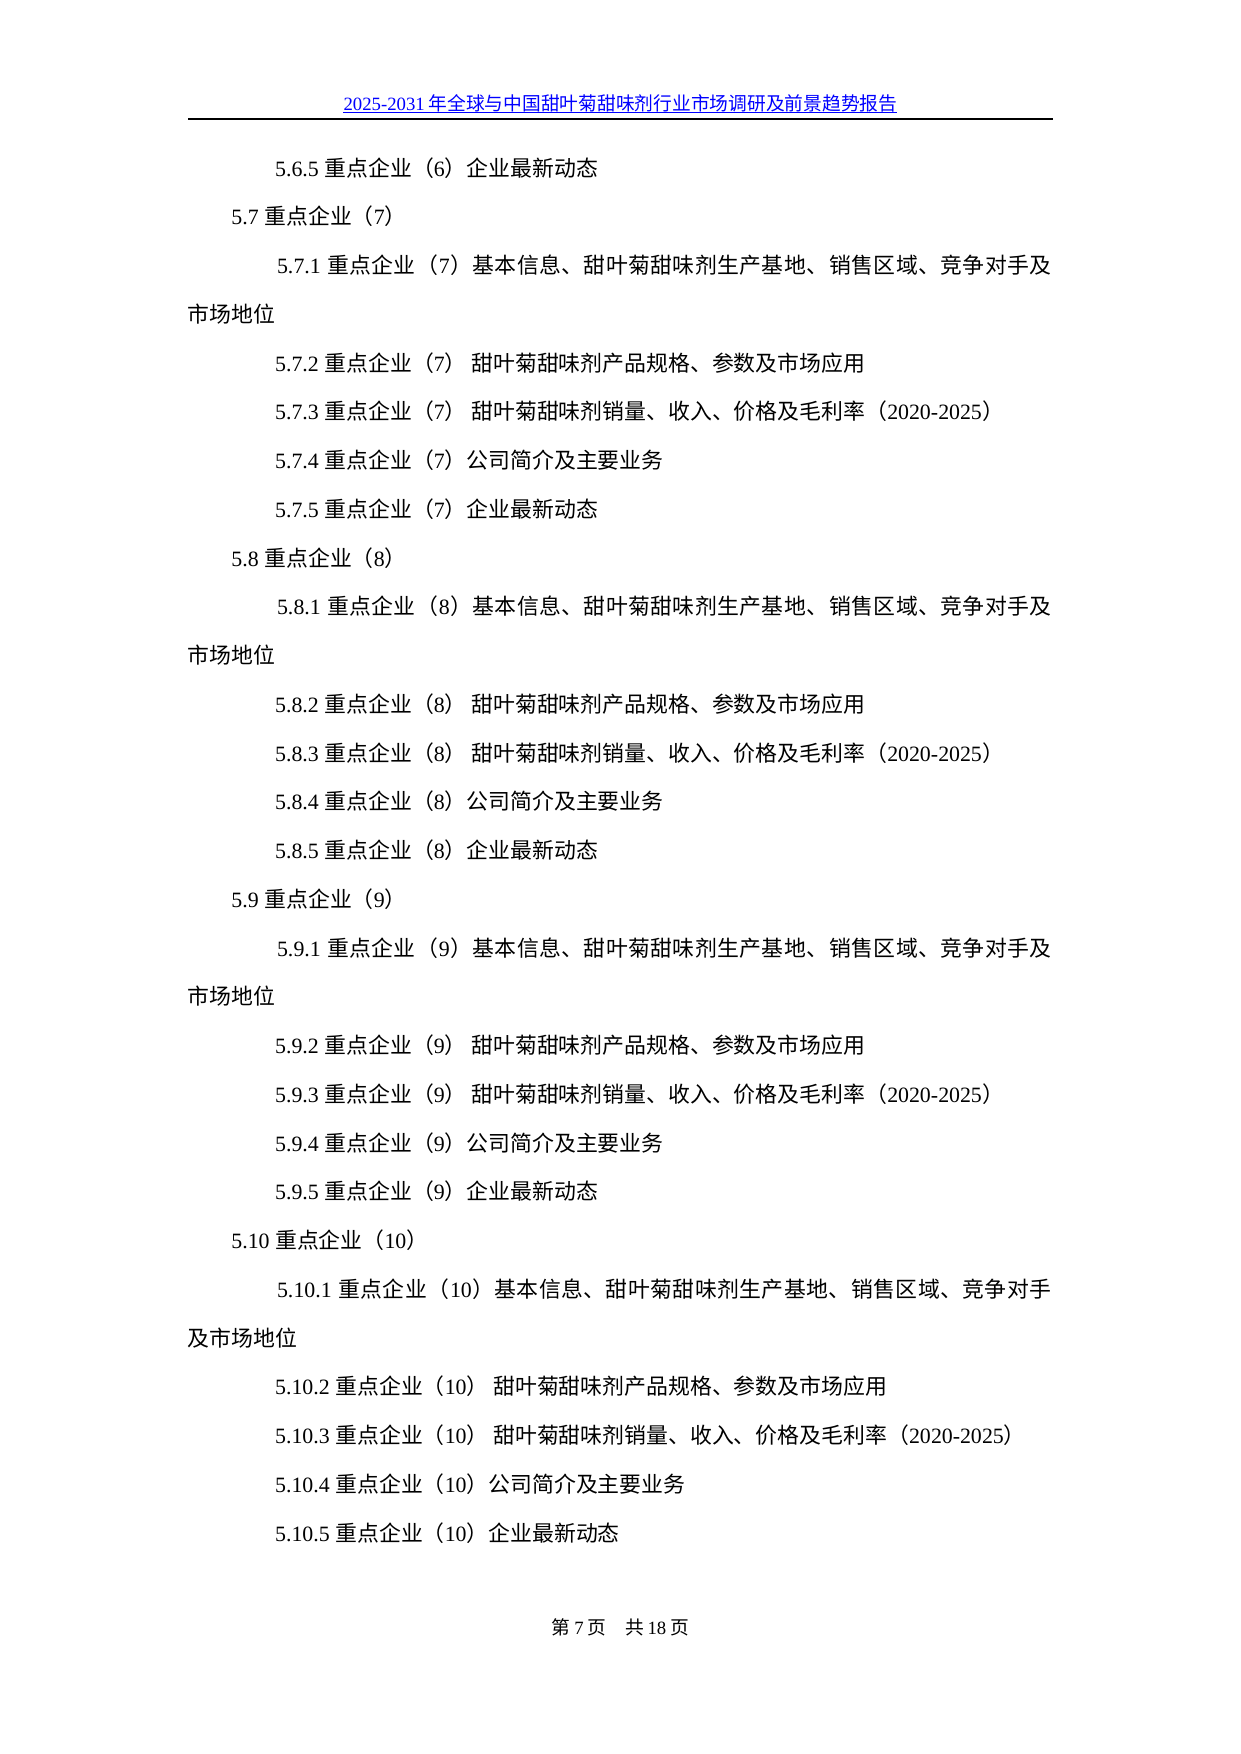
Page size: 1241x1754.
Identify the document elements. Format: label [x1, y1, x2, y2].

text [187, 150, 1053, 1548]
